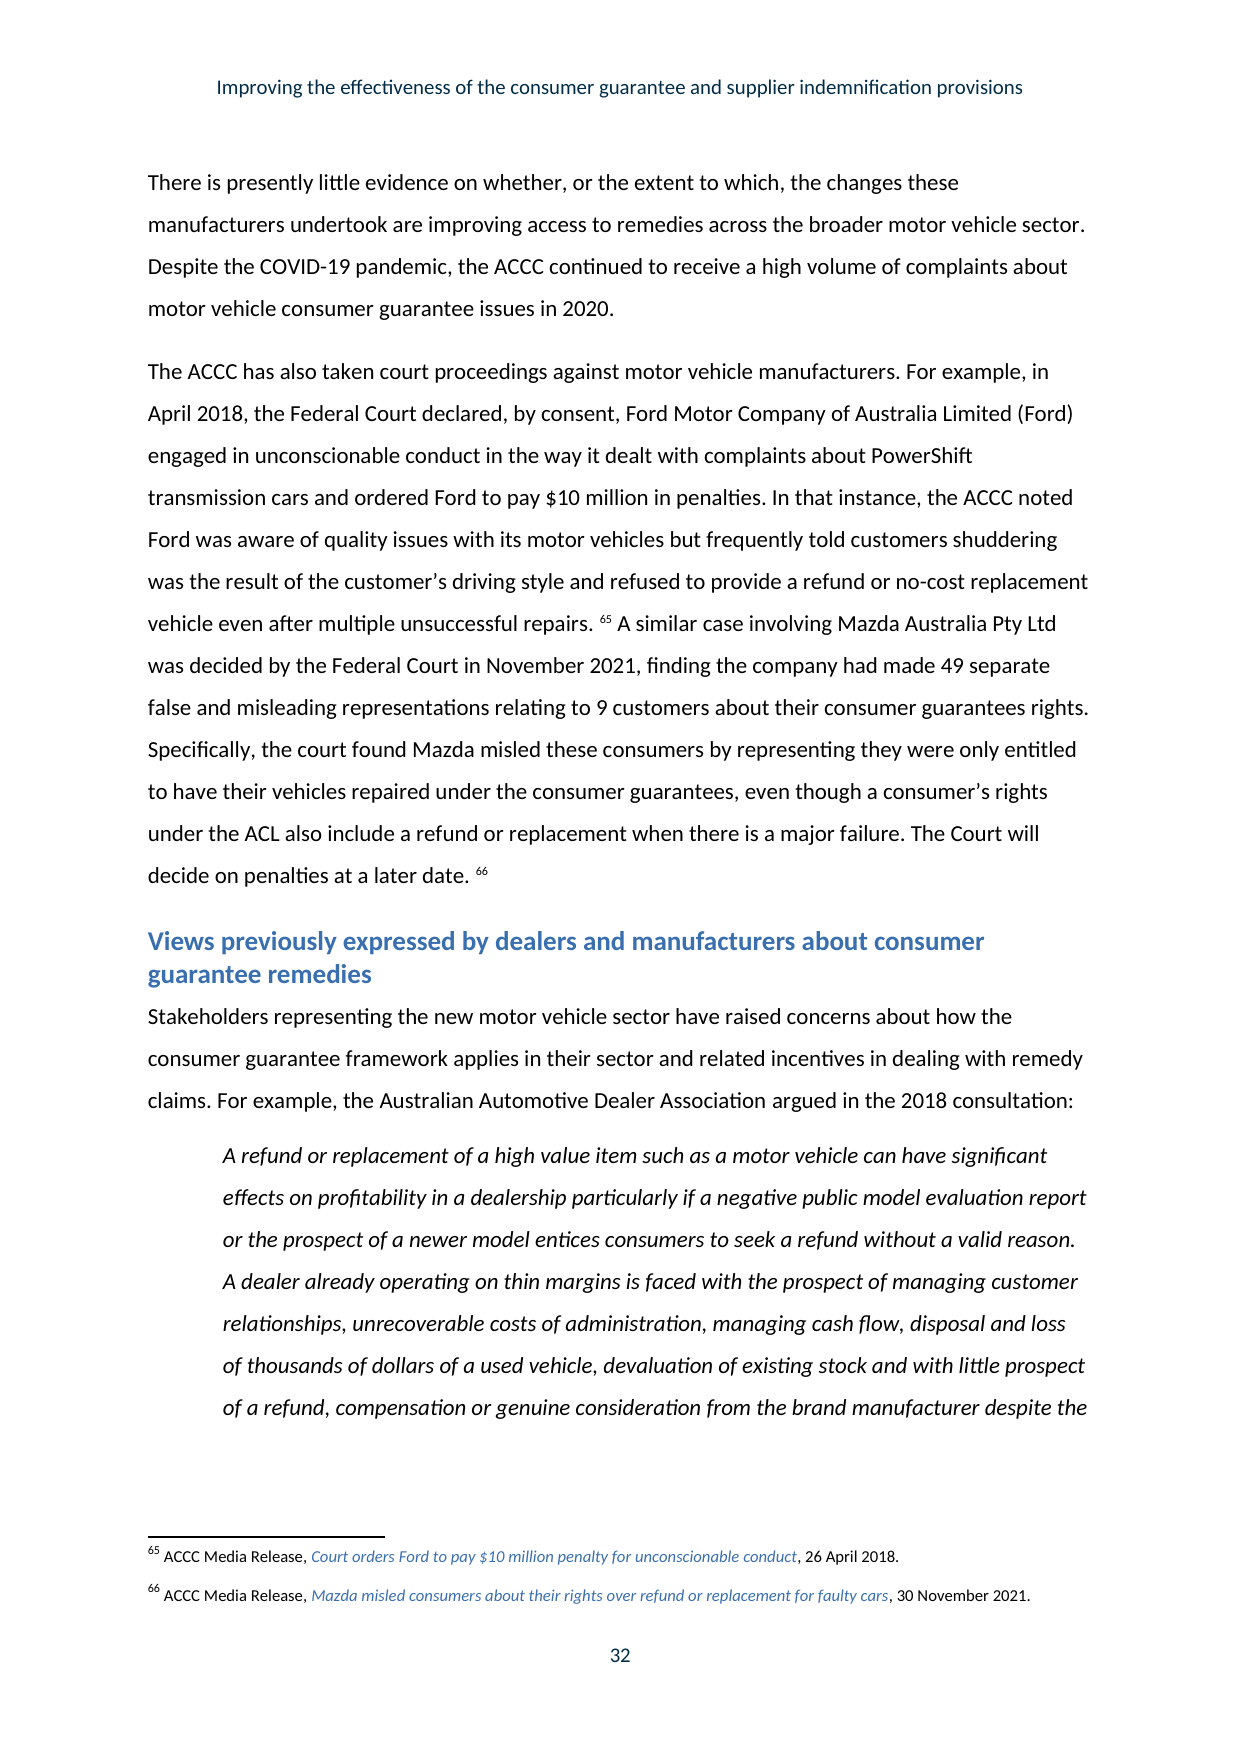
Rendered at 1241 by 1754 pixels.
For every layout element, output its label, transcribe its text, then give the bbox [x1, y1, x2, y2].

subtitle Views previously expressed by dealers and manufacturers about consumer guarantee remedies [148, 924, 1092, 990]
text There is presently little evidence on whether, or the extent to which, the changes these manufacturers undertook are improving access to remedies across the broader motor vehicle sector. Despite the COVID-19 pandemic, the ACCC continued to receive a high volume of complaints about motor vehicle consumer guarantee issues in 2020. [148, 168, 1092, 322]
text The ACCC has also taken court proceedings against motor vehicle manufacturers. For example, in April 2018, the Federal Court declared, by consent, Ford Motor Company of Australia Limited (Ford) engaged in unconscionable conduct in the way it dealt with complaints about PowerShift transmission cars and ordered Ford to pay $10 million in penalties. In that instance, the ACCC noted Ford was aware of quality issues with its motor vehicles but frequently told customers shuddering was the result of the customer’s driving style and refused to provide a refund or no-cost replacement vehicle even after multiple unsuccessful repairs. A similar case involving Mazda Australia Pty Ltd was decided by the Federal Court in November 2021, finding the company had made 49 separate false and misleading representations relating to 9 customers about their consumer guarantees rights. Specifically, the court found Mazda misled these consumers by representing they were only entitled to have their vehicles repaired under the consumer guarantees, even though a consumer’s rights under the ACL also include a refund or replacement when there is a major failure. The Court will decide on penalties at a later date. [148, 357, 1092, 889]
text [223, 1141, 1092, 1421]
text Stakeholders representing the new motor vehicle sector have raised concerns about how the consumer guarantee framework applies in their sector and related incentives in dealing with remedy claims. For example, the Australian Automotive Dealer Association argued in the 2018 consultation: [148, 1002, 1092, 1114]
